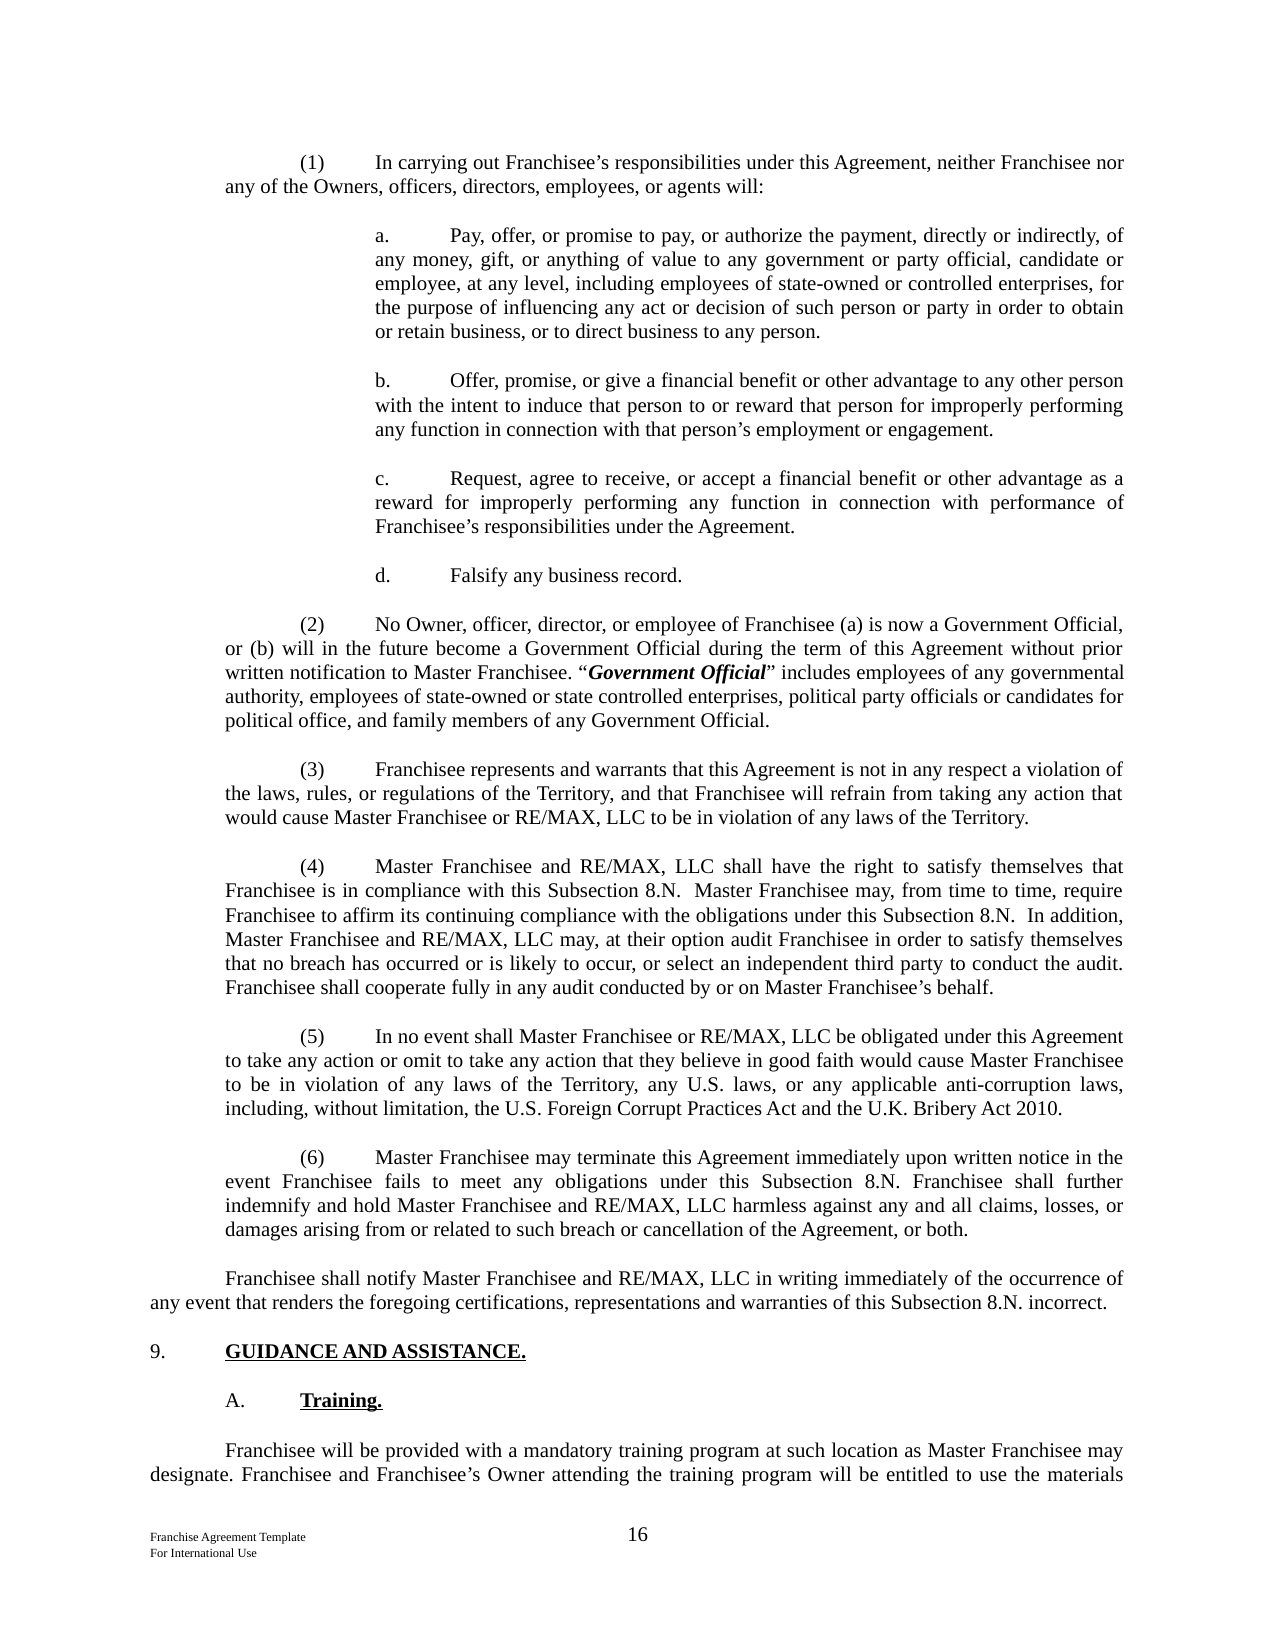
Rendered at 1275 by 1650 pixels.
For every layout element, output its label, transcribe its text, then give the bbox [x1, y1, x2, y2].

text Pay, offer, or promise to pay, or authorize the payment, directly or indirectly, of any money, gift, or anything of value to any government or party official, candidate or employee, at any level, including employees of state-owned or controlled enterprises, for the purpose of influencing any act or decision of such person or party in order to obtain or retain business, or to direct business to any person. [375, 223, 1125, 343]
text Franchisee shall notify Master Franchisee and RE/MAX, LLC in writing immediately of the occurrence of any event that renders the foregoing certifications, representations and warranties of this Subsection 8.N. incorrect. [150, 1266, 1125, 1314]
text In carrying out Franchisee’s responsibilities under this Agreement, neither Franchisee nor any of the Owners, officers, directors, employees, or agents will: [225, 150, 1125, 198]
text Franchisee represents and warrants that this Agreement is not in any respect a violation of the laws, rules, or regulations of the Territory, and that Franchisee will refrain from taking any action that would cause Master Franchisee or RE/MAX, LLC to be in violation of any laws of the Territory. [225, 757, 1125, 829]
text Offer, promise, or give a financial benefit or other advantage to any other person with the intent to induce that person to or reward that person for improperly performing any function in connection with that person’s employment or engagement. [375, 368, 1125, 441]
text In no event shall Master Franchisee or RE/MAX, LLC be obligated under this Agreement to take any action or omit to take any action that they believe in good faith would cause Master Franchisee to be in violation of any laws of the Territory, any U.S. laws, or any applicable anti-corruption laws, including, without limitation, the U.S. Foreign Corrupt Practices Act and the U.K. Bribery Act 2010. [225, 1024, 1125, 1120]
text No Owner, officer, director, or employee of Franchisee (a) is now a Government Official, or (b) will in the future become a Government Official during the term of this Agreement without prior written notification to Master Franchisee. “Government Official” includes employees of any governmental authority, employees of state-owned or state controlled enterprises, political party officials or candidates for political office, and family members of any Government Official. [225, 612, 1125, 732]
text Training. [225, 1388, 1125, 1412]
text Request, agree to receive, or accept a financial benefit or other advantage as a reward for improperly performing any function in connection with performance of Franchisee’s responsibilities under the Agreement. [375, 466, 1125, 538]
text Falsify any business record. [375, 563, 1125, 587]
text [150, 1437, 1125, 1486]
text Master Franchisee may terminate this Agreement immediately upon written notice in the event Franchisee fails to meet any obligations under this Subsection 8.N. Franchisee shall further indemnify and hold Master Franchisee and RE/MAX, LLC harmless against any and all claims, losses, or damages arising from or related to such breach or cancellation of the Agreement, or both. [225, 1145, 1125, 1241]
text GUIDANCE AND ASSISTANCE. [150, 1339, 1125, 1363]
text Master Franchisee and RE/MAX, LLC shall have the right to satisfy themselves that Franchisee is in compliance with this Subsection 8.N. Master Franchisee may, from time to time, require Franchisee to affirm its continuing compliance with the obligations under this Subsection 8.N. In addition, Master Franchisee and RE/MAX, LLC may, at their option audit Franchisee in order to satisfy themselves that no breach has occurred or is likely to occur, or select an independent third party to conduct the audit. Franchisee shall cooperate fully in any audit conducted by or on Master Franchisee’s behalf. [225, 854, 1125, 999]
